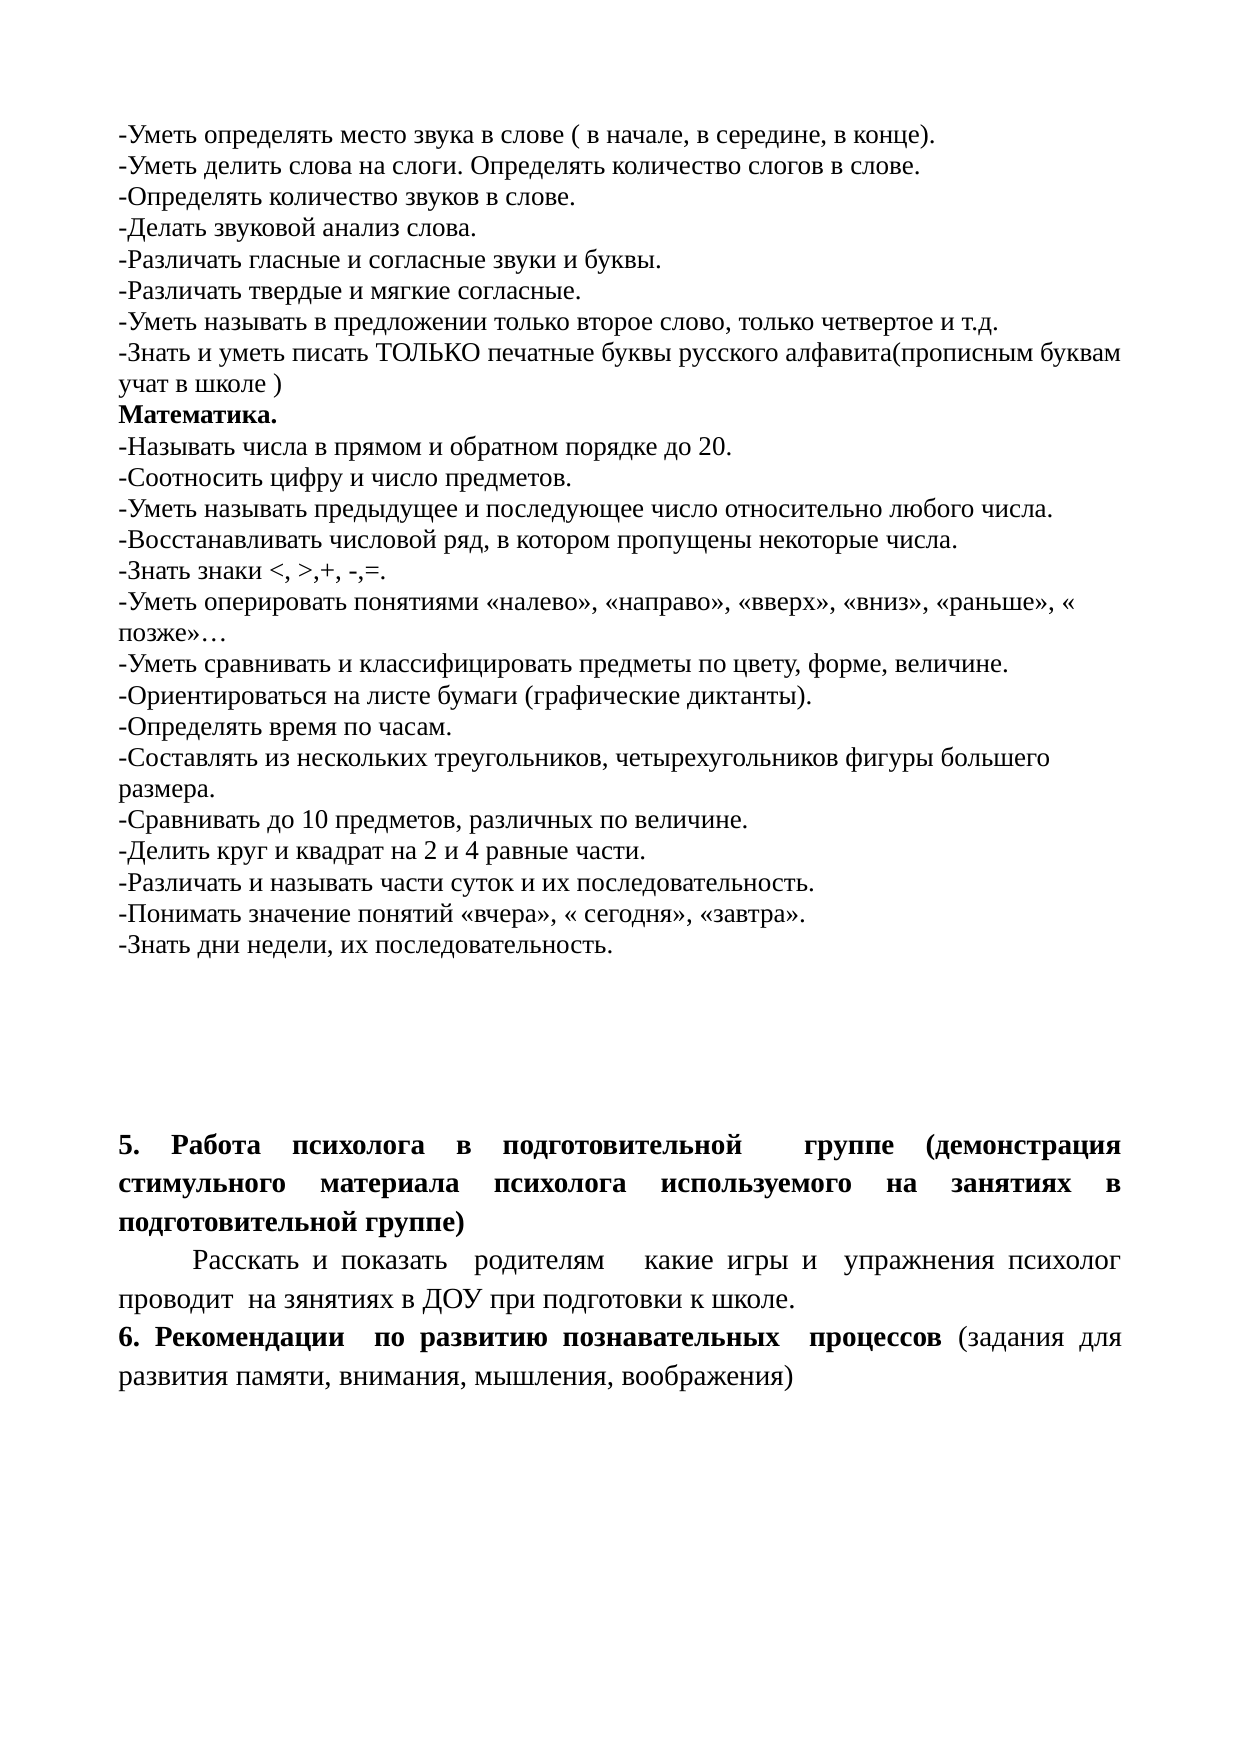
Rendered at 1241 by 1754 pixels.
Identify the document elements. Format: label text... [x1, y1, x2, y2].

text -Уметь оперировать понятиями «налево», «направо», «вверх», «вниз», «раньше», « позже»… [118, 585, 1122, 648]
text -Различать и называть части суток и их последовательность. [118, 866, 1122, 897]
text -Уметь называть предыдущее и последующее число относительно любого числа. [118, 492, 1122, 523]
text 5. Работа психолога в подготовительной группе (демонстрация стимульного материала психолога используемого на занятиях в подготовительной группе) [118, 1127, 1122, 1237]
text Математика. [118, 398, 1122, 429]
text Расскать и показать родителям какие игры и упражнения психолог проводит на зянятиях в ДОУ при подготовки к школе. [118, 1242, 1122, 1314]
text -Уметь называть в предложении только второе слово, только четвертое и т.д. [118, 305, 1122, 336]
text -Делать звуковой анализ слова. [118, 212, 1122, 243]
text -Делить круг и квадрат на 2 и 4 равные части. [118, 834, 1122, 866]
text -Восстанавливать числовой ряд, в котором пропущены некоторые числа. [118, 523, 1122, 554]
text -Уметь сравнивать и классифицировать предметы по цвету, форме, величине. [118, 648, 1122, 679]
text -Называть числа в прямом и обратном порядке до 20. [118, 429, 1122, 461]
text -Ориентироваться на листе бумаги (графические диктанты). [118, 679, 1122, 710]
text -Соотносить цифру и число предметов. [118, 461, 1122, 492]
text -Уметь определять место звука в слове ( в начале, в середине, в конце). [118, 118, 1122, 149]
text -Различать гласные и согласные звуки и буквы. [118, 243, 1122, 274]
text -Составлять из нескольких треугольников, четырехугольников фигуры большего размера. [118, 741, 1122, 803]
text -Уметь делить слова на слоги. Определять количество слогов в слове. [118, 149, 1122, 180]
text -Знать и уметь писать ТОЛЬКО печатные буквы русского алфавита(прописным буквам учат в школе ) [118, 336, 1122, 398]
text -Определять количество звуков в слове. [118, 180, 1122, 212]
text -Сравнивать до 10 предметов, различных по величине. [118, 803, 1122, 834]
text 6. Рекомендации по развитию познавательных процессов (задания для развития памяти, внимания, мышления, воображения) [118, 1319, 1122, 1392]
text -Определять время по часам. [118, 710, 1122, 741]
text -Знать дни недели, их последовательность. [118, 928, 1122, 959]
text -Понимать значение понятий «вчера», « сегодня», «завтра». [118, 897, 1122, 928]
text -Знать знаки <, >,+, -,=. [118, 554, 1122, 585]
text -Различать твердые и мягкие согласные. [118, 274, 1122, 305]
